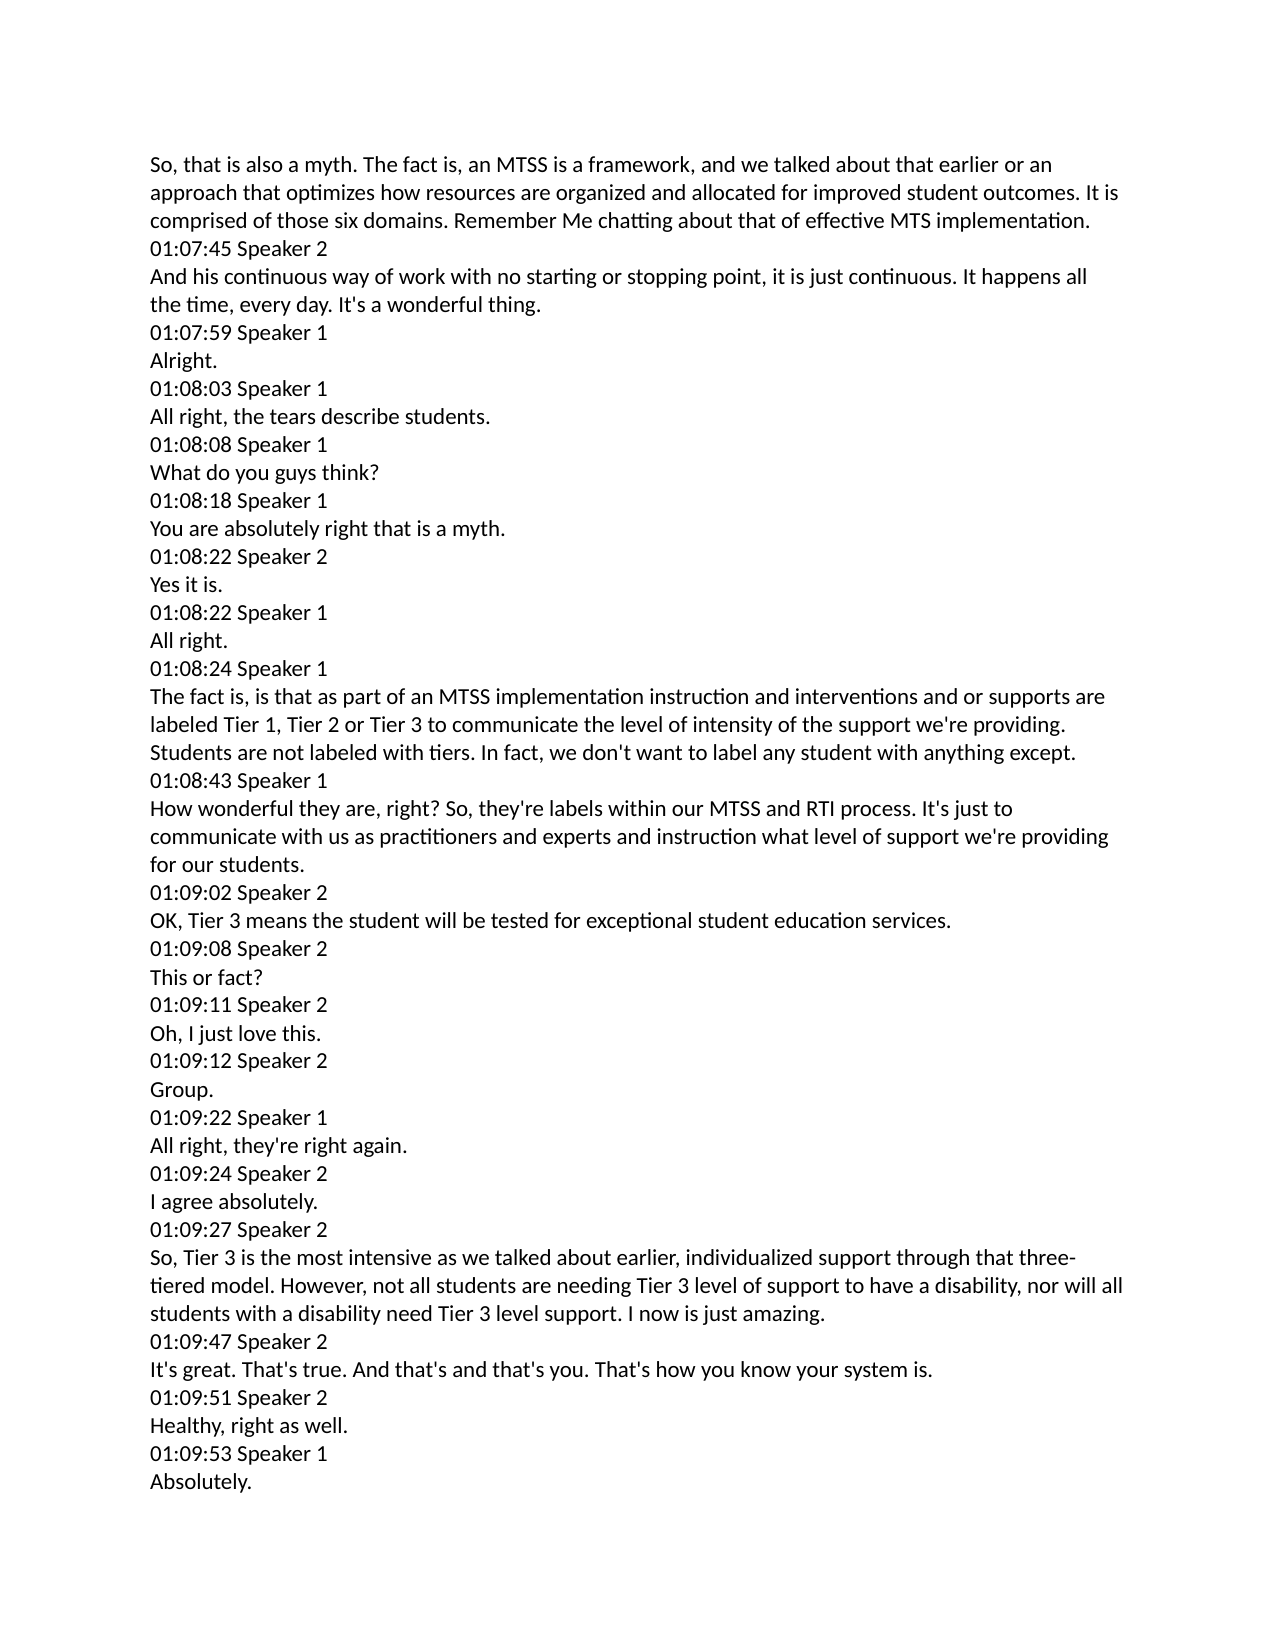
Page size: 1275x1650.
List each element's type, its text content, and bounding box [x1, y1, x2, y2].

text All right, they're right again. [150, 1131, 1125, 1159]
text OK, Tier 3 means the student will be tested for exceptional student education services. [150, 907, 1125, 934]
text 01:08:18 Speaker 1 [150, 486, 1125, 514]
text 01:09:24 Speaker 2 [150, 1159, 1125, 1187]
text 01:09:22 Speaker 1 [150, 1103, 1125, 1131]
text 01:08:08 Speaker 1 [150, 430, 1125, 458]
text This or fact? [150, 963, 1125, 991]
text So, Tier 3 is the most intensive as we talked about earlier, individualized support through that three-tiered model. However, not all students are needing Tier 3 level of support to have a disability, nor will all students with a disability need Tier 3 level support. I now is just amazing. [150, 1243, 1125, 1327]
text 01:08:22 Speaker 1 [150, 598, 1125, 626]
text 01:09:47 Speaker 2 [150, 1327, 1125, 1355]
text 01:07:45 Speaker 2 [150, 234, 1125, 262]
text 01:08:24 Speaker 1 [150, 654, 1125, 682]
text Healthy, right as well. [150, 1411, 1125, 1439]
text 01:08:43 Speaker 1 [150, 766, 1125, 794]
text You are absolutely right that is a myth. [150, 514, 1125, 542]
text Absolutely. [150, 1467, 1125, 1495]
text All right, the tears describe students. [150, 402, 1125, 430]
text What do you guys think? [150, 458, 1125, 486]
text 01:08:03 Speaker 1 [150, 374, 1125, 402]
text Group. [150, 1075, 1125, 1103]
text How wonderful they are, right? So, they're labels within our MTSS and RTI process. It's just to communicate with us as practitioners and experts and instruction what level of support we're providing for our students. [150, 794, 1125, 878]
text 01:09:53 Speaker 1 [150, 1439, 1125, 1467]
text Alright. [150, 346, 1125, 374]
text So, that is also a myth. The fact is, an MTSS is a framework, and we talked about that earlier or an approach that optimizes how resources are organized and allocated for improved student outcomes. It is comprised of those six domains. Remember Me chatting about that of effective MTS implementation. [150, 150, 1125, 234]
text 01:09:51 Speaker 2 [150, 1383, 1125, 1411]
text 01:09:08 Speaker 2 [150, 934, 1125, 963]
text Yes it is. [150, 570, 1125, 598]
text 01:08:22 Speaker 2 [150, 542, 1125, 570]
text 01:09:12 Speaker 2 [150, 1047, 1125, 1075]
text 01:09:02 Speaker 2 [150, 878, 1125, 907]
text All right. [150, 626, 1125, 654]
text 01:09:11 Speaker 2 [150, 991, 1125, 1019]
text And his continuous way of work with no starting or stopping point, it is just continuous. It happens all the time, every day. It's a wonderful thing. [150, 262, 1125, 318]
text 01:07:59 Speaker 1 [150, 318, 1125, 346]
text Oh, I just love this. [150, 1019, 1125, 1047]
text It's great. That's true. And that's and that's you. That's how you know your system is. [150, 1355, 1125, 1383]
text The fact is, is that as part of an MTSS implementation instruction and interventions and or supports are labeled Tier 1, Tier 2 or Tier 3 to communicate the level of intensity of the support we're providing. Students are not labeled with tiers. In fact, we don't want to label any student with anything except. [150, 682, 1125, 766]
text I agree absolutely. [150, 1187, 1125, 1215]
text 01:09:27 Speaker 2 [150, 1215, 1125, 1243]
